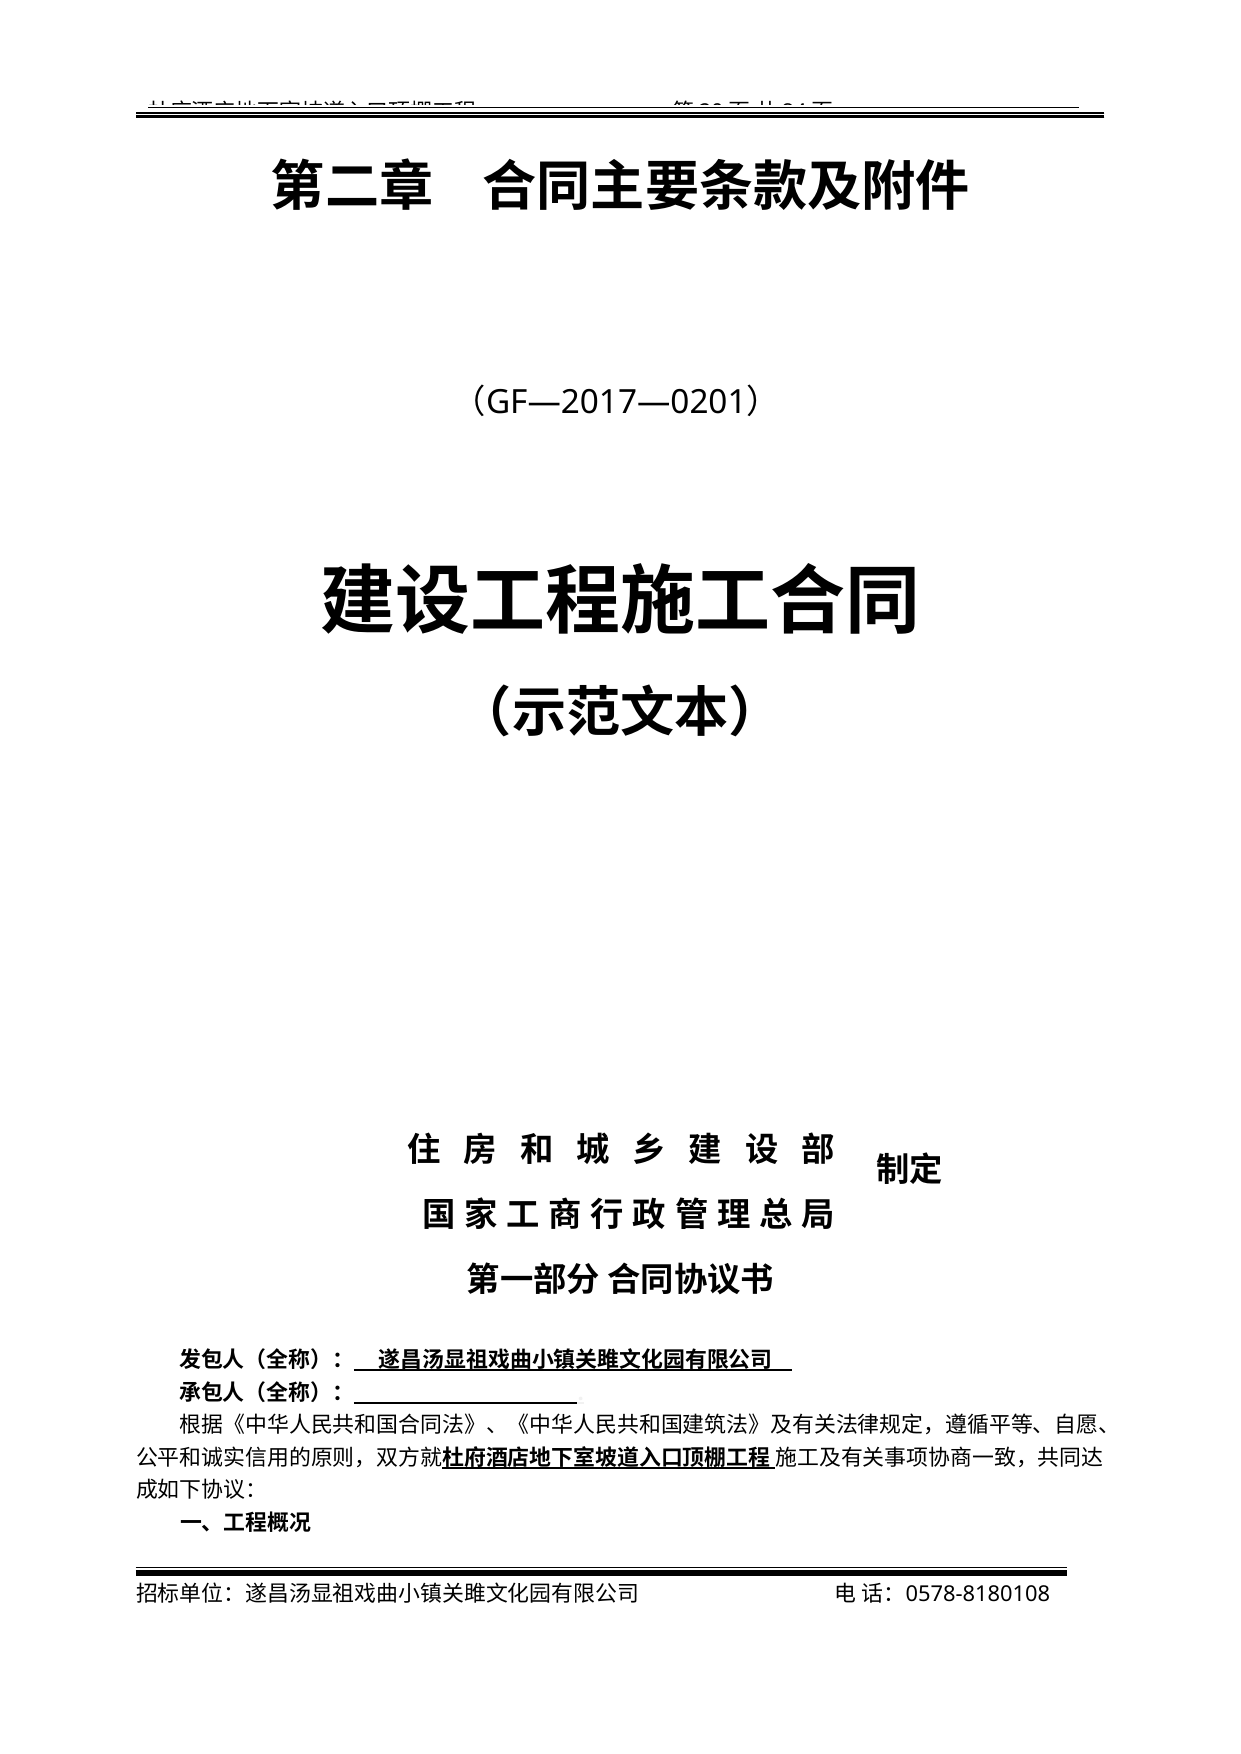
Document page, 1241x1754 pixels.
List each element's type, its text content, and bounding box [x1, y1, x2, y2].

text （GF—2017—0201） [136, 367, 1104, 432]
text 住房和城乡建设部 [136, 1114, 834, 1179]
text 承包人（全称）： . [136, 1374, 1104, 1407]
text 根据《中华人民共和国合同法》、《中华人民共和国建筑法》及有关法律规定，遵循平等、自愿、公平和诚实信用的原则，双方就杜府酒店地下室坡道入口顶棚工程 施工及有关事项协商一致，共同达成如下协议： [136, 1407, 1104, 1504]
text 一、工程概况 [136, 1504, 1104, 1537]
text 国家工商行政管理总局 [136, 1179, 834, 1244]
text 第一部分 合同协议书 [136, 1244, 1104, 1309]
text 建设工程施工合同 （示范文本） [136, 529, 1104, 757]
text 发包人（全称）： 遂昌汤显祖戏曲小镇关雎文化园有限公司 . [136, 1342, 1104, 1374]
title 第二章 合同主要条款及附件 [136, 133, 1104, 231]
